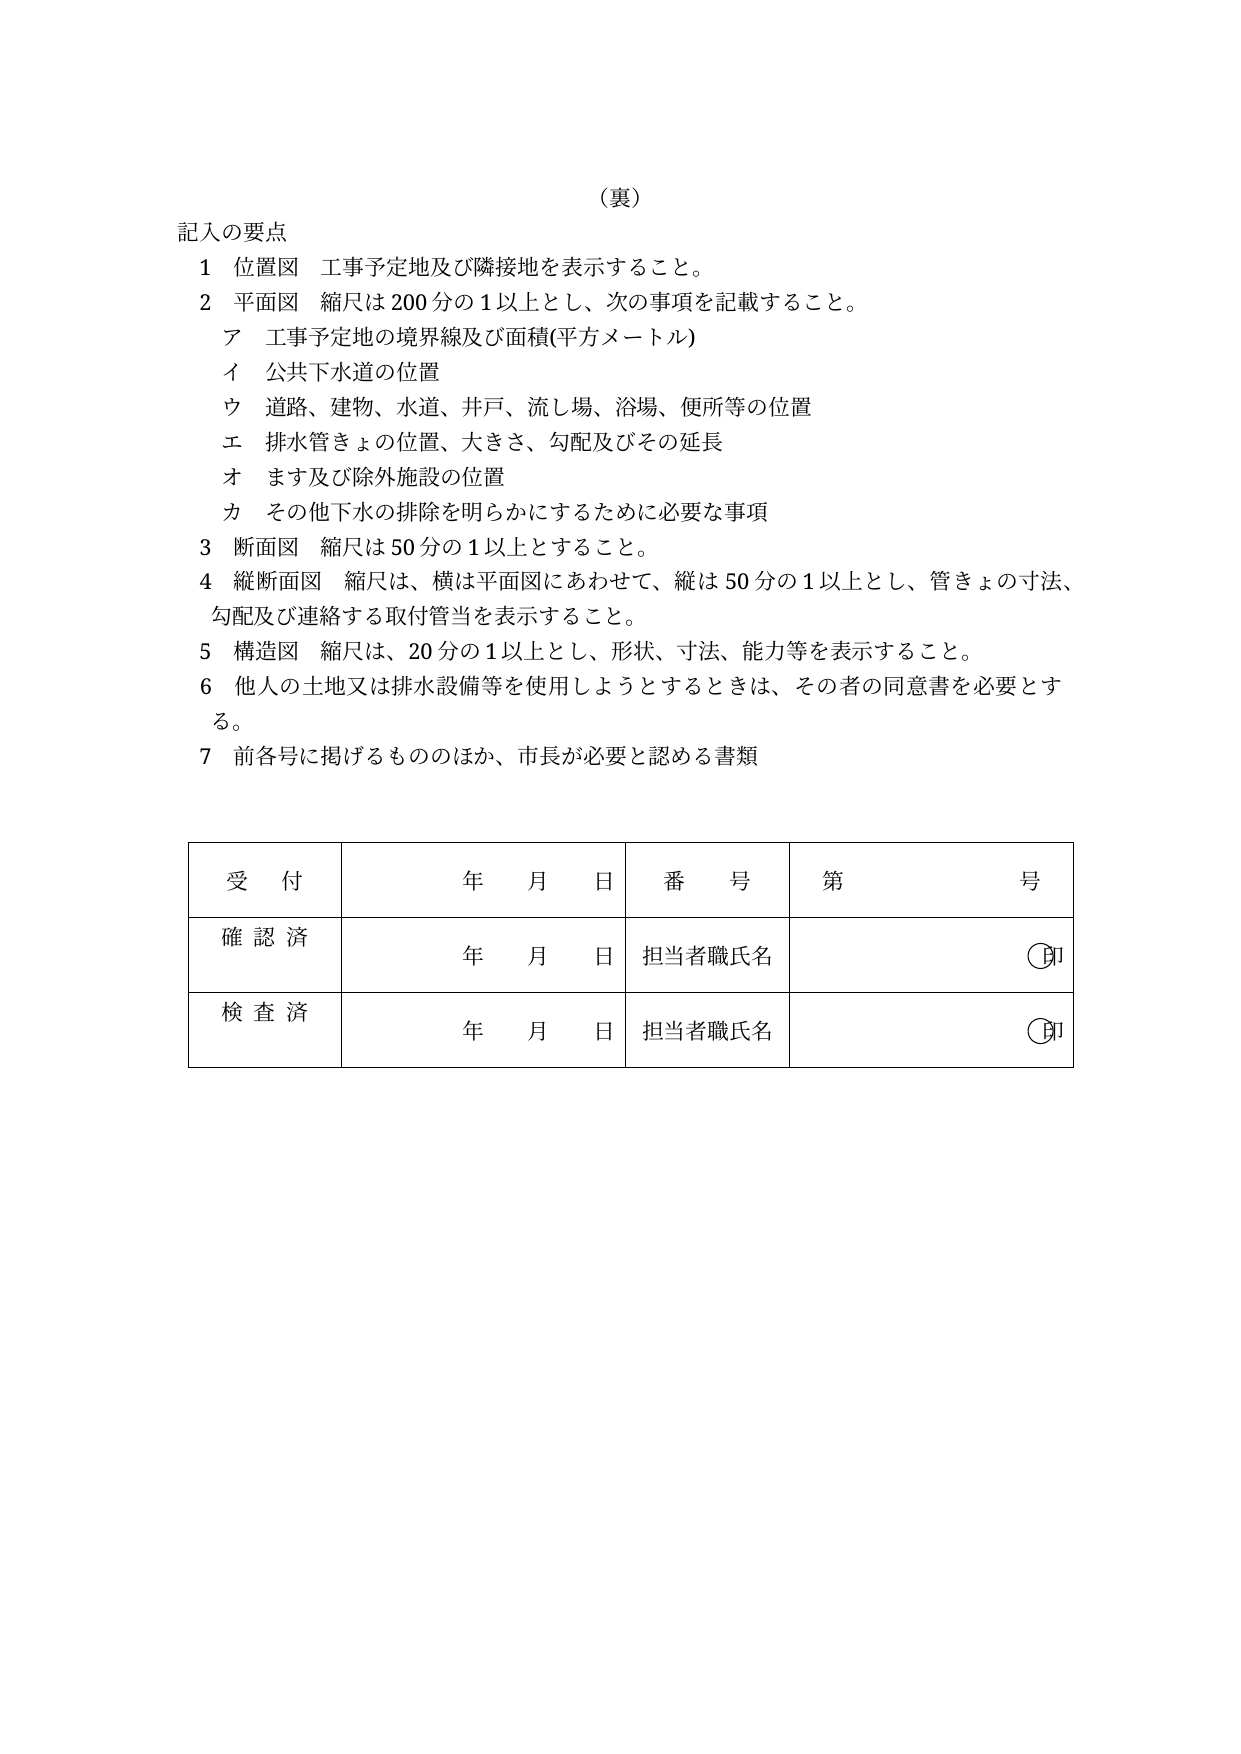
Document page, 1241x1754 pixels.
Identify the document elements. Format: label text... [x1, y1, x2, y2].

table_header 番号 [626, 843, 789, 917]
text 3 断面図 縮尺は50分の1以上とすること。 [177, 528, 1063, 563]
text ウ 道路、建物、水道、井戸、流し場、浴場、便所等の位置 [177, 388, 1063, 423]
table_header 年 月 日 [342, 843, 625, 917]
table_header 受付 [189, 843, 341, 917]
text （裏） [177, 179, 1063, 214]
text イ 公共下水道の位置 [177, 353, 1063, 388]
text 2 平面図 縮尺は200分の1以上とし、次の事項を記載すること。 [177, 284, 1063, 319]
table_cell 印 [790, 918, 1073, 992]
text カ その他下水の排除を明らかにするために必要な事項 [177, 493, 1063, 528]
table_cell 検査済 [189, 993, 341, 1067]
text 7 前各号に掲げるもののほか、市長が必要と認める書類 [177, 737, 1063, 772]
text エ 排水管きょの位置、大きさ、勾配及びその延長 [177, 423, 1063, 458]
table_cell 確認済 [189, 918, 341, 992]
text 5 構造図 縮尺は、20分の1以上とし、形状、寸法、能力等を表示すること。 [177, 633, 1063, 668]
table_cell 年 月 日 [342, 918, 625, 992]
text ア 工事予定地の境界線及び面積(平方メートル) [177, 319, 1063, 353]
text 1 位置図 工事予定地及び隣接地を表示すること。 [177, 249, 1063, 284]
text 6 他人の土地又は排水設備等を使用しようとするときは、その者の同意書を必要とする。 [177, 668, 1063, 737]
table_header 第 号 [790, 843, 1073, 917]
text 4 縦断面図 縮尺は、横は平面図にあわせて、縦は50分の1以上とし、管きょの寸法、勾配及び連絡する取付管当を表示すること。 [177, 563, 1063, 633]
text 記入の要点 [177, 214, 1063, 249]
table_cell 担当者職氏名 [626, 918, 789, 992]
text オ ます及び除外施設の位置 [177, 458, 1063, 493]
table_cell 担当者職氏名 [626, 993, 789, 1067]
table_cell 年 月 日 [342, 993, 625, 1067]
table_cell 印 [790, 993, 1073, 1067]
